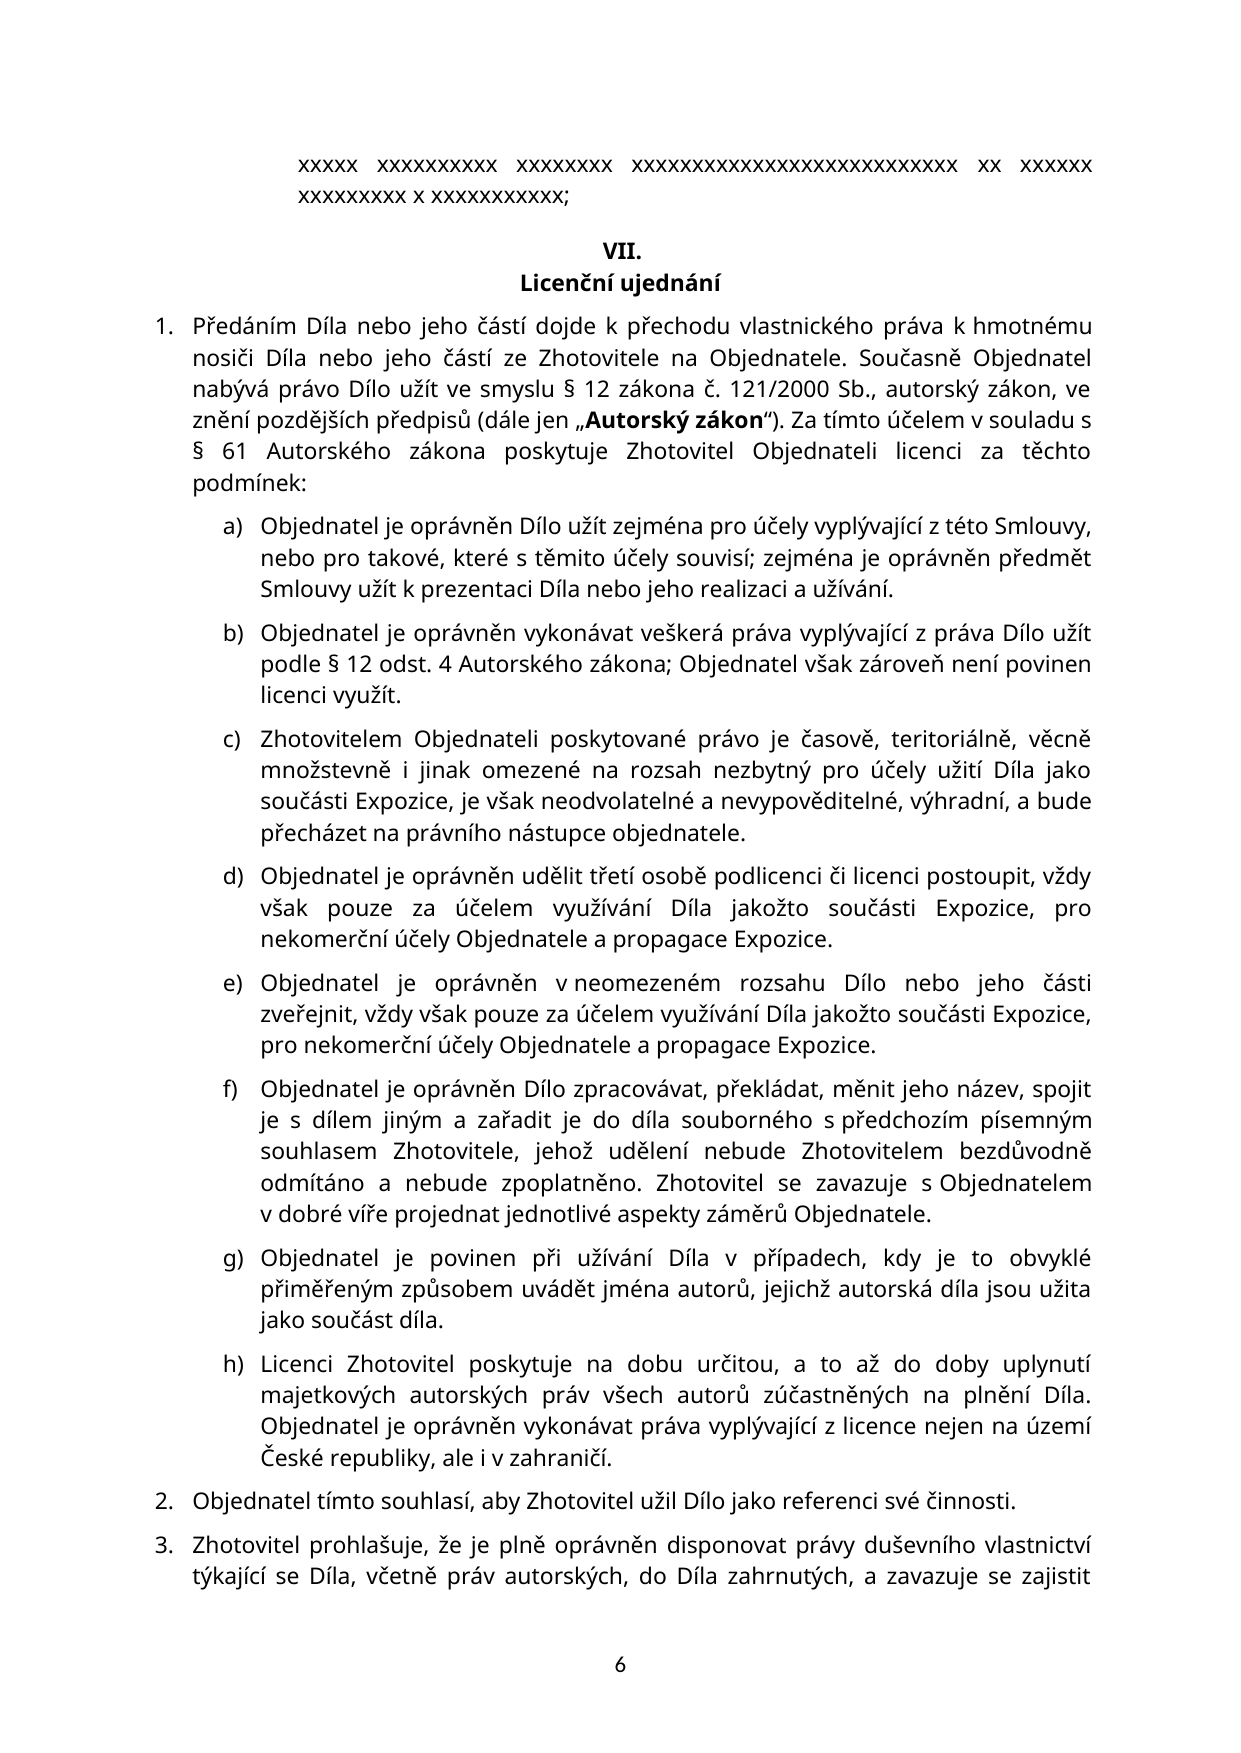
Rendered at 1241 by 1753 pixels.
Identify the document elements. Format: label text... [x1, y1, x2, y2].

subtitle Objednatel je povinen při užívání Díla v případech, kdy je to obvyklé přiměřeným způsobem uvádět jména autorů, jejichž autorská díla jsou užita jako součást díla. [223, 1241, 1092, 1335]
subtitle Licenci Zhotovitel poskytuje na dobu určitou, a to až do doby uplynutí majetkových autorských práv všech autorů zúčastněných na plnění Díla. Objednatel je oprávněn vykonávat práva vyplývající z licence nejen na území České republiky, ale i v zahraničí. [223, 1348, 1092, 1473]
subtitle Objednatel je oprávněn Dílo zpracovávat, překládat, měnit jeho název, spojit je s dílem jiným a zařadit je do díla souborného s předchozím písemným souhlasem Zhotovitele, jehož udělení nebude Zhotovitelem bezdůvodně odmítáno a nebude zpoplatněno. Zhotovitel se zavazuje s Objednatelem v dobré víře projednat jednotlivé aspekty záměrů Objednatele. [223, 1073, 1092, 1229]
subtitle xxxxx xxxxxxxxxx xxxxxxxx xxxxxxxxxxxxxxxxxxxxxxxxxxx xx xxxxxx xxxxxxxxx x xxxxxxxxxxx; [298, 148, 1092, 210]
subtitle Zhotovitelem Objednateli poskytované právo je časově, teritoriálně, věcně množstevně i jinak omezené na rozsah nezbytný pro účely užití Díla jako součásti Expozice, je však neodvolatelné a nevypověditelné, výhradní, a bude přecházet na právního nástupce objednatele. [223, 723, 1092, 848]
subtitle Objednatel je oprávněn v neomezeném rozsahu Dílo nebo jeho části zveřejnit, vždy však pouze za účelem využívání Díla jakožto součásti Expozice, pro nekomerční účely Objednatele a propagace Expozice. [223, 966, 1092, 1060]
text Licenční ujednání [148, 266, 1092, 298]
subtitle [154, 1529, 1092, 1591]
subtitle Objednatel tímto souhlasí, aby Zhotovitel užil Dílo jako referenci své činnosti. [154, 1485, 1092, 1516]
subtitle Objednatel je oprávněn vykonávat veškerá práva vyplývající z práva Dílo užít podle § 12 odst. 4 Autorského zákona; Objednatel však zároveň není povinen licenci využít. [223, 616, 1092, 710]
subtitle Objednatel je oprávněn Dílo užít zejména pro účely vyplývající z této Smlouvy, nebo pro takové, které s těmito účely souvisí; zejména je oprávněn předmět Smlouvy užít k prezentaci Díla nebo jeho realizaci a užívání. [223, 510, 1092, 604]
subtitle Objednatel je oprávněn udělit třetí osobě podlicenci či licenci postoupit, vždy však pouze za účelem využívání Díla jakožto součásti Expozice, pro nekomerční účely Objednatele a propagace Expozice. [223, 860, 1092, 954]
subtitle Předáním Díla nebo jeho částí dojde k přechodu vlastnického práva k hmotnému nosiči Díla nebo jeho částí ze Zhotovitele na Objednatele. Současně Objednatel nabývá právo Dílo užít ve smyslu § 12 zákona č. 121/2000 Sb., autorský zákon, ve znění pozdějších předpisů (dále jen „Autorský zákon“). Za tímto účelem v souladu s § 61 Autorského zákona poskytuje Zhotovitel Objednateli licenci za těchto podmínek: [154, 310, 1092, 498]
